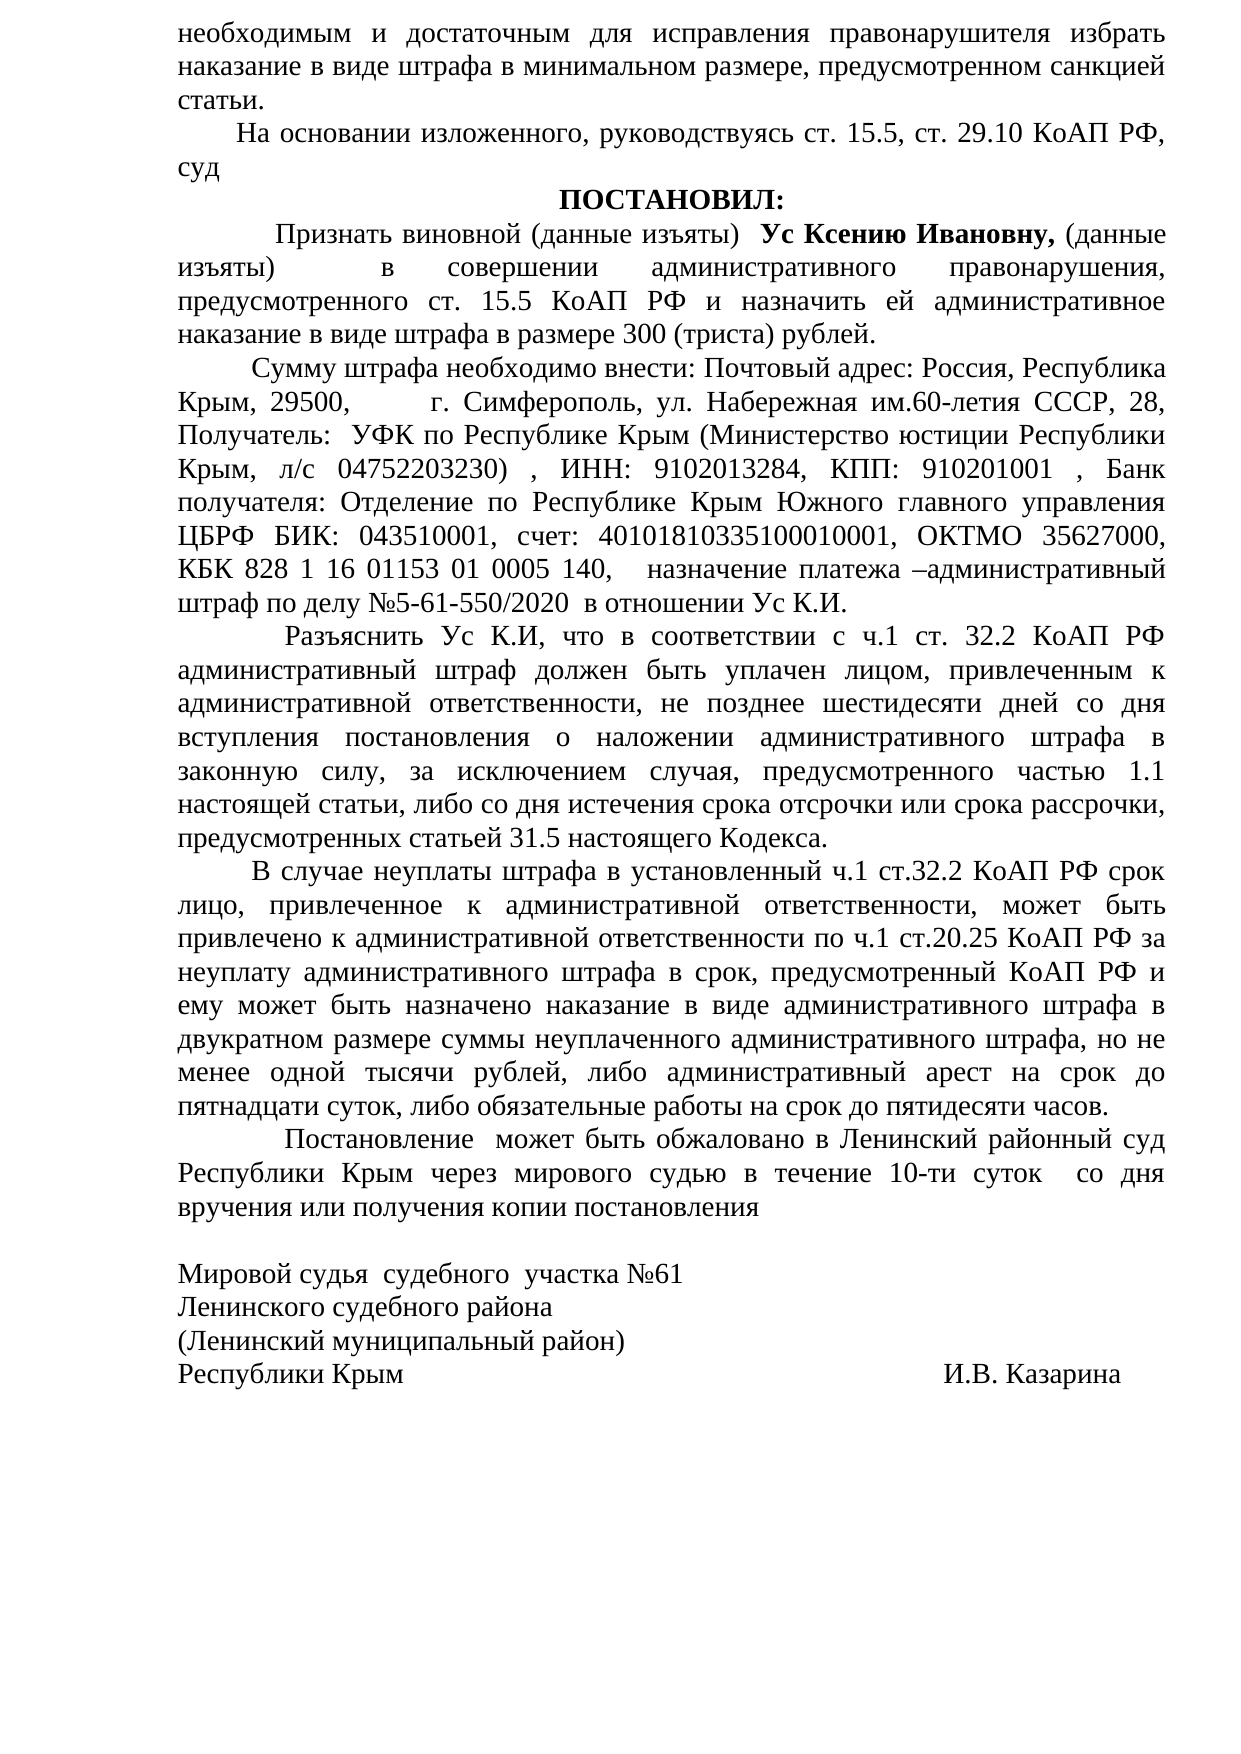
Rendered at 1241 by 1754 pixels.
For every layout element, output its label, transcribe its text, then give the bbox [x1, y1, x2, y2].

text Постановление может быть обжаловано в Ленинский районный суд Республики Крым через мирового судью в течение 10-ти суток со дня вручения или получения копии постановления [177, 1122, 1166, 1222]
text Сумму штрафа необходимо внести: Почтовый адрес: Россия, Республика Крым, 29500, г. Симферополь, ул. Набережная им.60-летия СССР, 28, Получатель: УФК по Республике Крым (Министерство юстиции Республики Крым, л/с 04752203230) , ИНН: 9102013284, КПП: 910201001 , Банк получателя: Отделение по Республике Крым Южного главного управления ЦБРФ БИК: 043510001, счет: 40101810335100010001, ОКТМО 35627000, КБК 828 1 16 01153 01 0005 140, назначение платежа –административный штраф по делу №5-61-550/2020 в отношении Ус К.И. [177, 350, 1166, 618]
text ПОСТАНОВИЛ: [177, 182, 1166, 216]
text Республики Крым И.В. Казарина [177, 1356, 1166, 1390]
text Признать виновной (данные изъяты) Ус Ксению Ивановну, (данные изъяты) в совершении административного правонарушения, предусмотренного ст. 15.5 КоАП РФ и назначить ей административное наказание в виде штрафа в размере 300 (триста) рублей. [177, 216, 1166, 350]
text Ленинского судебного района [177, 1289, 1166, 1323]
text На основании изложенного, руководствуясь ст. 15.5, ст. 29.10 КоАП РФ, суд [177, 115, 1166, 182]
text Мировой судья судебного участка №61 [177, 1256, 1166, 1289]
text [177, 15, 1166, 115]
text Разъяснить Ус К.И, что в соответствии с ч.1 ст. 32.2 КоАП РФ административный штраф должен быть уплачен лицом, привлеченным к административной ответственности, не позднее шестидесяти дней со дня вступления постановления о наложении административного штрафа в законную силу, за исключением случая, предусмотренного частью 1.1 настоящей статьи, либо со дня истечения срока отсрочки или срока рассрочки, предусмотренных статьей 31.5 настоящего Кодекса. [177, 618, 1166, 853]
text В случае неуплаты штрафа в установленный ч.1 ст.32.2 КоАП РФ срок лицо, привлеченное к административной ответственности, может быть привлечено к административной ответственности по ч.1 ст.20.25 КоАП РФ за неуплату административного штрафа в срок, предусмотренный КоАП РФ и ему может быть назначено наказание в виде административного штрафа в двукратном размере суммы неуплаченного административного штрафа, но не менее одной тысячи рублей, либо административный арест на срок до пятнадцати суток, либо обязательные работы на срок до пятидесяти часов. [177, 853, 1166, 1122]
text (Ленинский муниципальный район) [177, 1323, 1166, 1356]
